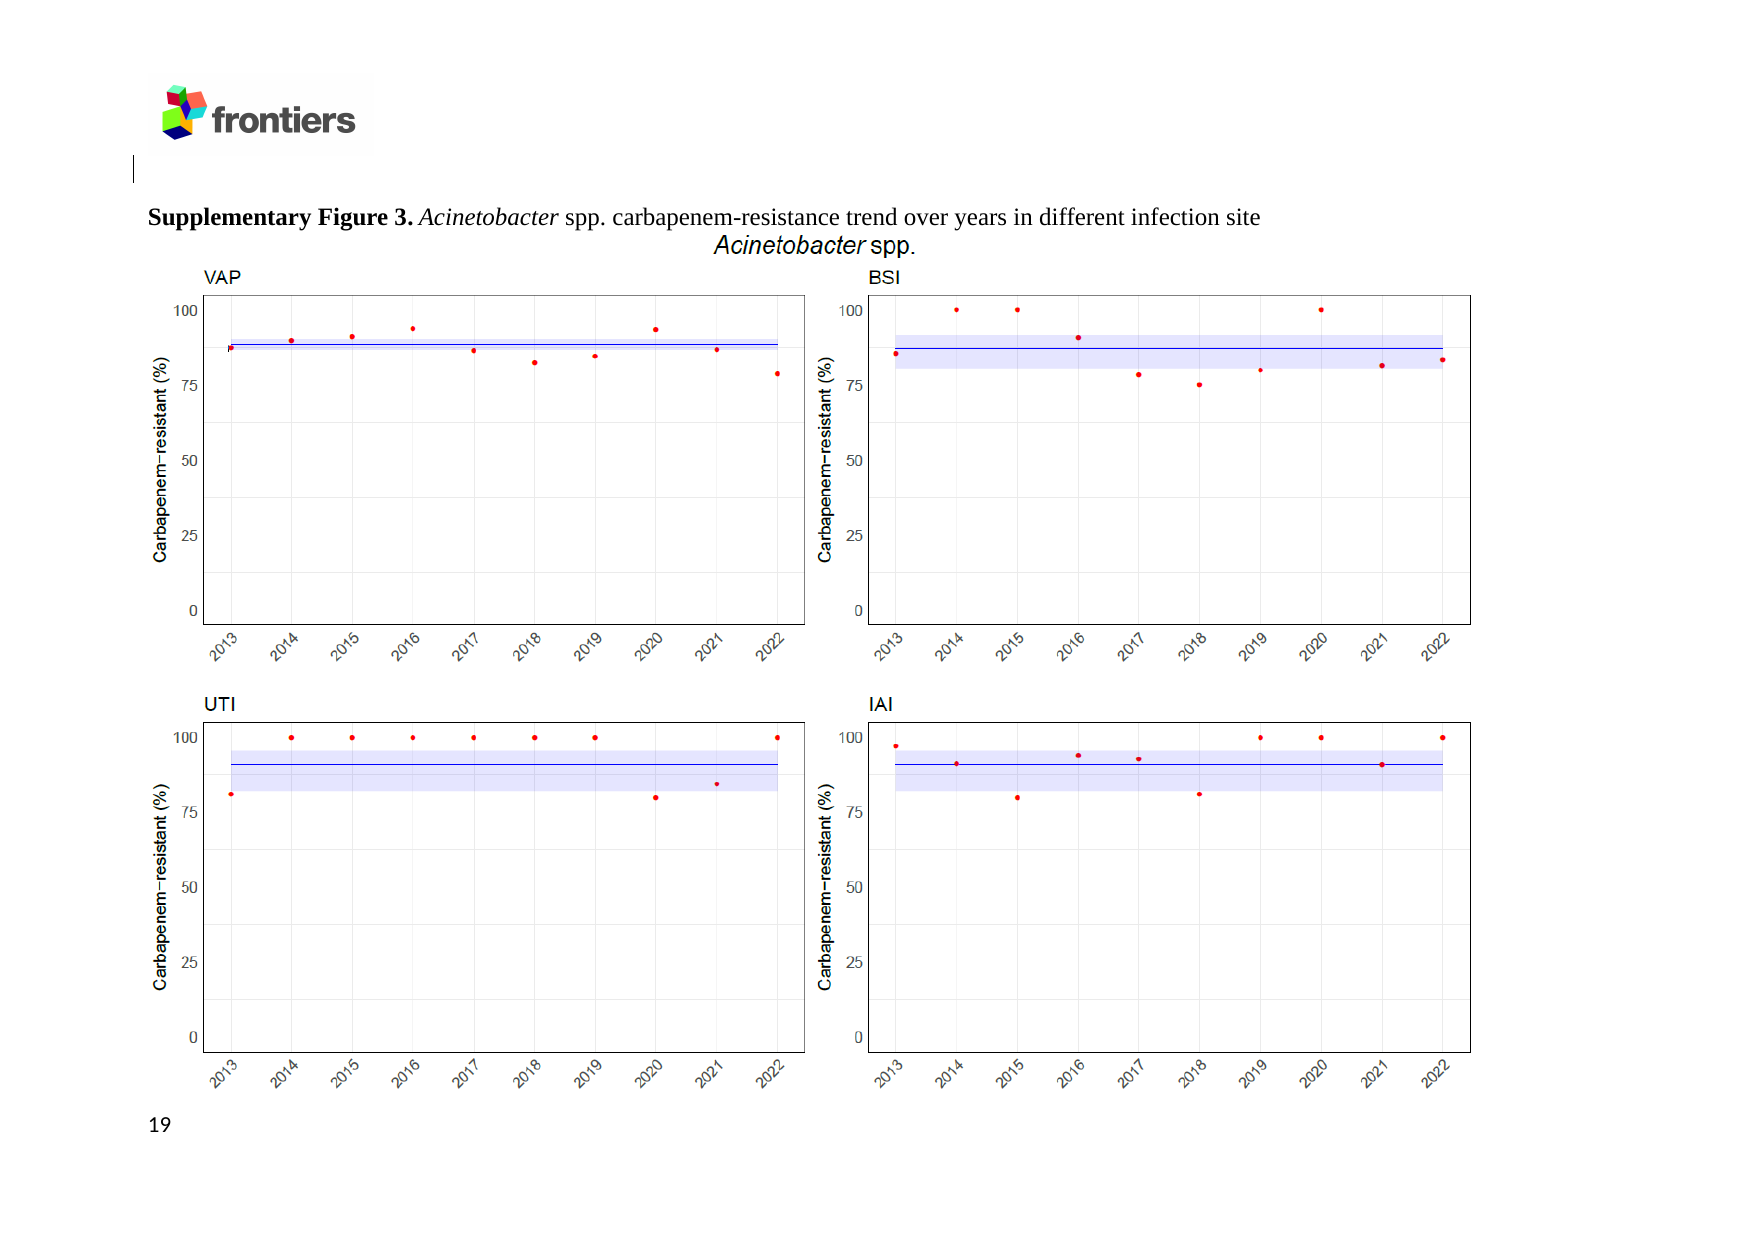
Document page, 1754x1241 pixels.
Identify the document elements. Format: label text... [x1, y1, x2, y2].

picture [147, 233, 1475, 1094]
picture [147, 73, 375, 156]
